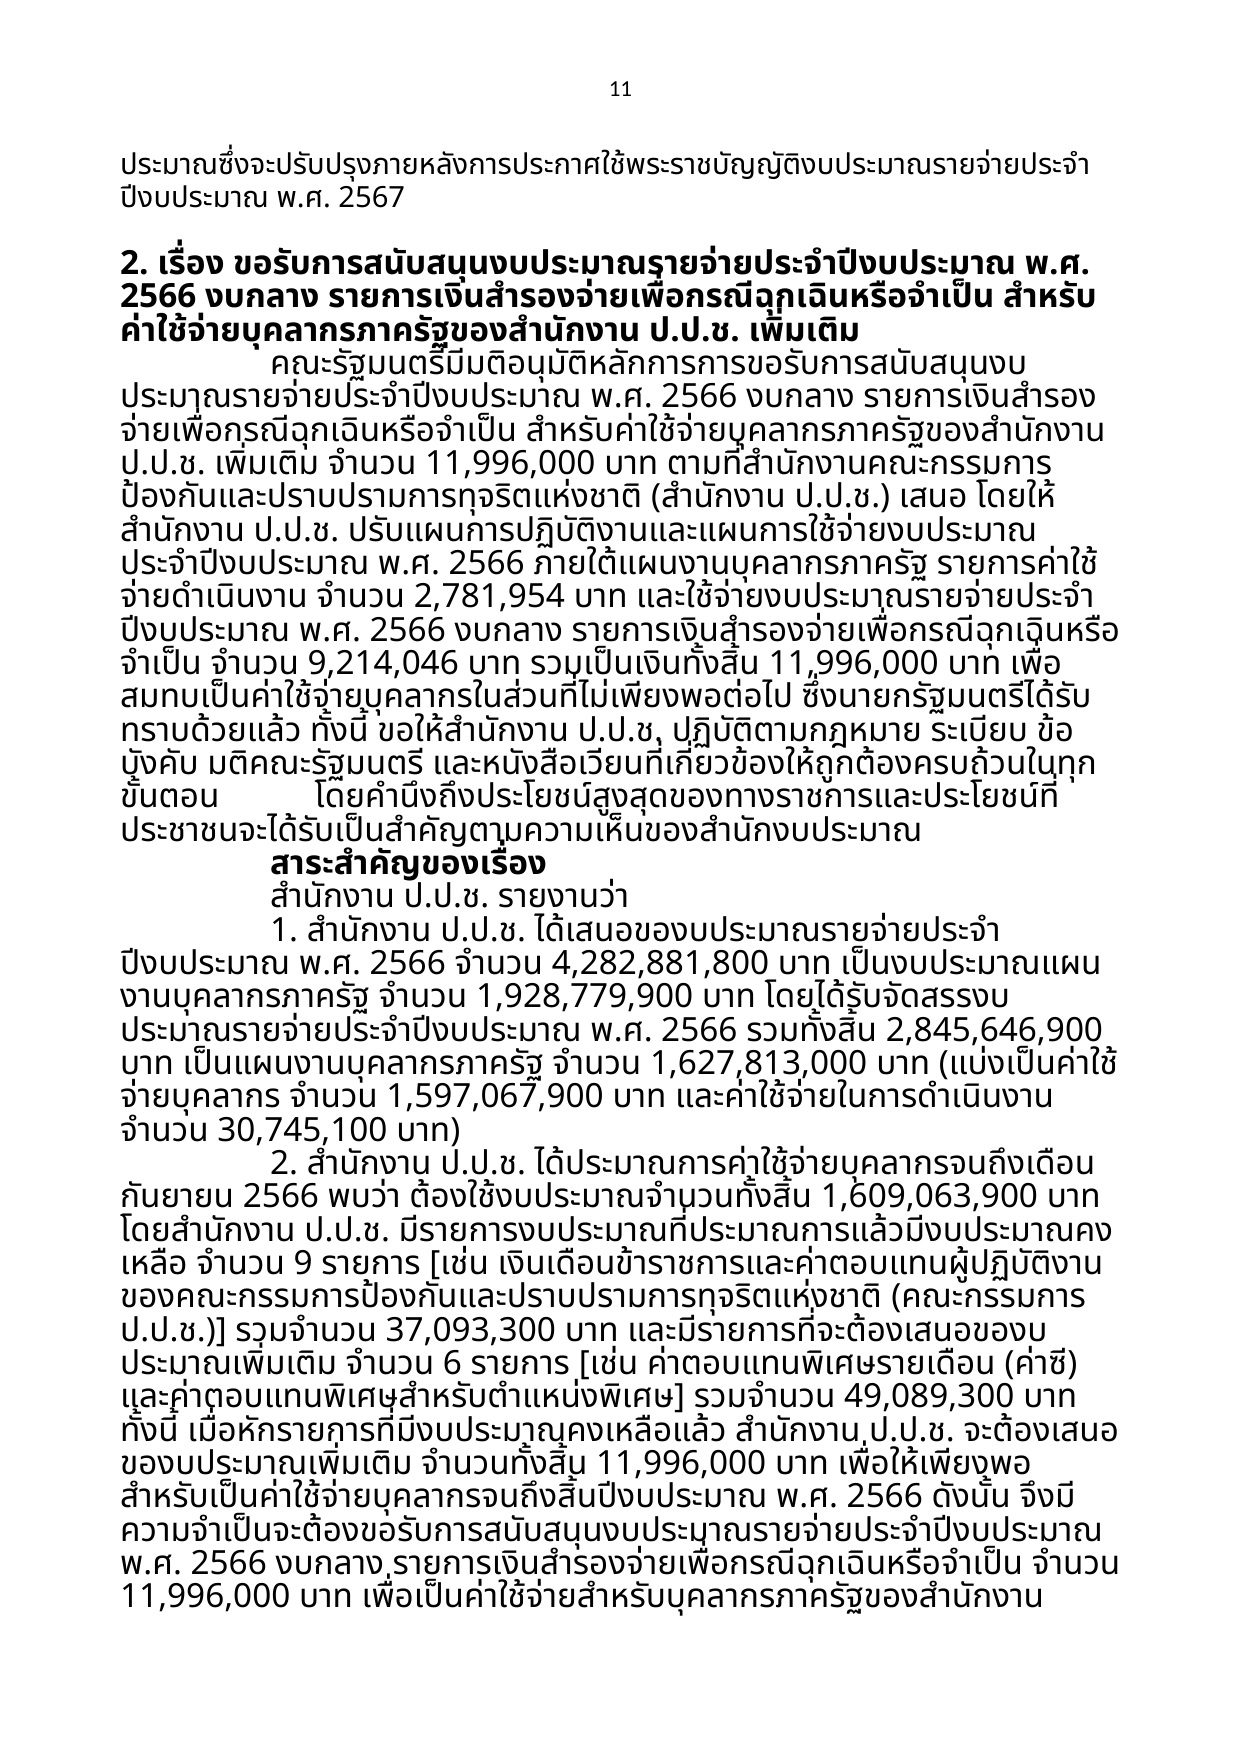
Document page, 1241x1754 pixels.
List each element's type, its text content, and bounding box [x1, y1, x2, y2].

text คณะรัฐมนตรีมีมติอนุมัติหลักการการขอรับการสนับสนุนงบประมาณรายจ่ายประจำปีงบประมาณ พ.ศ. 2566 งบกลาง รายการเงินสำรองจ่ายเพื่อกรณีฉุกเฉินหรือจำเป็น สำหรับค่าใช้จ่ายบุคลากรภาครัฐของสำนักงาน ป.ป.ช. เพิ่มเติม จำนวน 11,996,000 บาท ตามที่สำนักงานคณะกรรมการป้องกันและปราบปรามการทุจริตแห่งชาติ (สำนักงาน ป.ป.ช.) เสนอ โดยให้สำนักงาน ป.ป.ช. ปรับแผนการปฏิบัติงานและแผนการใช้จ่ายงบประมาณ ประจำปีงบประมาณ พ.ศ. 2566 ภายใต้แผนงานบุคลากรภาครัฐ รายการค่าใช้จ่ายดำเนินงาน จำนวน 2,781,954 บาท และใช้จ่ายงบประมาณรายจ่ายประจำปีงบประมาณ พ.ศ. 2566 งบกลาง รายการเงินสำรองจ่ายเพื่อกรณีฉุกเฉินหรือจำเป็น จำนวน 9,214,046 บาท รวมเป็นเงินทั้งสิ้น 11,996,000 บาท เพื่อสมทบเป็นค่าใช้จ่ายบุคลากรในส่วนที่ไม่เพียงพอต่อไป ซึ่งนายกรัฐมนตรีได้รับทราบด้วยแล้ว ทั้งนี้ ขอให้สำนักงาน ป.ป.ช. ปฏิบัติตามกฎหมาย ระเบียบ ข้อบังคับ มติคณะรัฐมนตรี และหนังสือเวียนที่เกี่ยวข้องให้ถูกต้องครบถ้วนในทุกขั้นตอน โดยคำนึงถึงประโยชน์สูงสุดของทางราชการและประโยชน์ที่ประชาชนจะได้รับเป็นสำคัญตามความเห็นของสำนักงบประมาณ [120, 348, 1120, 848]
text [120, 1148, 1120, 1614]
text สำนักงาน ป.ป.ช. รายงานว่า [120, 881, 1120, 914]
text 1. สำนักงาน ป.ป.ช. ได้เสนอของบประมาณรายจ่ายประจำปีงบประมาณ พ.ศ. 2566 จำนวน 4,282,881,800 บาท เป็นงบประมาณแผนงานบุคลากรภาครัฐ จำนวน 1,928,779,900 บาท โดยได้รับจัดสรรงบประมาณรายจ่ายประจำปีงบประมาณ พ.ศ. 2566 รวมทั้งสิ้น 2,845,646,900 บาท เป็นแผนงานบุคลากรภาครัฐ จำนวน 1,627,813,000 บาท (แบ่งเป็นค่าใช้จ่ายบุคลากร จำนวน 1,597,067,900 บาท และค่าใช้จ่ายในการดำเนินงาน จำนวน 30,745,100 บาท) [120, 914, 1120, 1148]
text 2. เรื่อง ขอรับการสนับสนุนงบประมาณรายจ่ายประจำปีงบประมาณ พ.ศ. 2566 งบกลาง รายการเงินสำรองจ่ายเพื่อกรณีฉุกเฉินหรือจำเป็น สำหรับค่าใช้จ่ายบุคลากรภาครัฐของสำนักงาน ป.ป.ช. เพิ่มเติม [120, 248, 1120, 348]
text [120, 148, 1120, 214]
text สาระสำคัญของเรื่อง [120, 848, 1120, 881]
